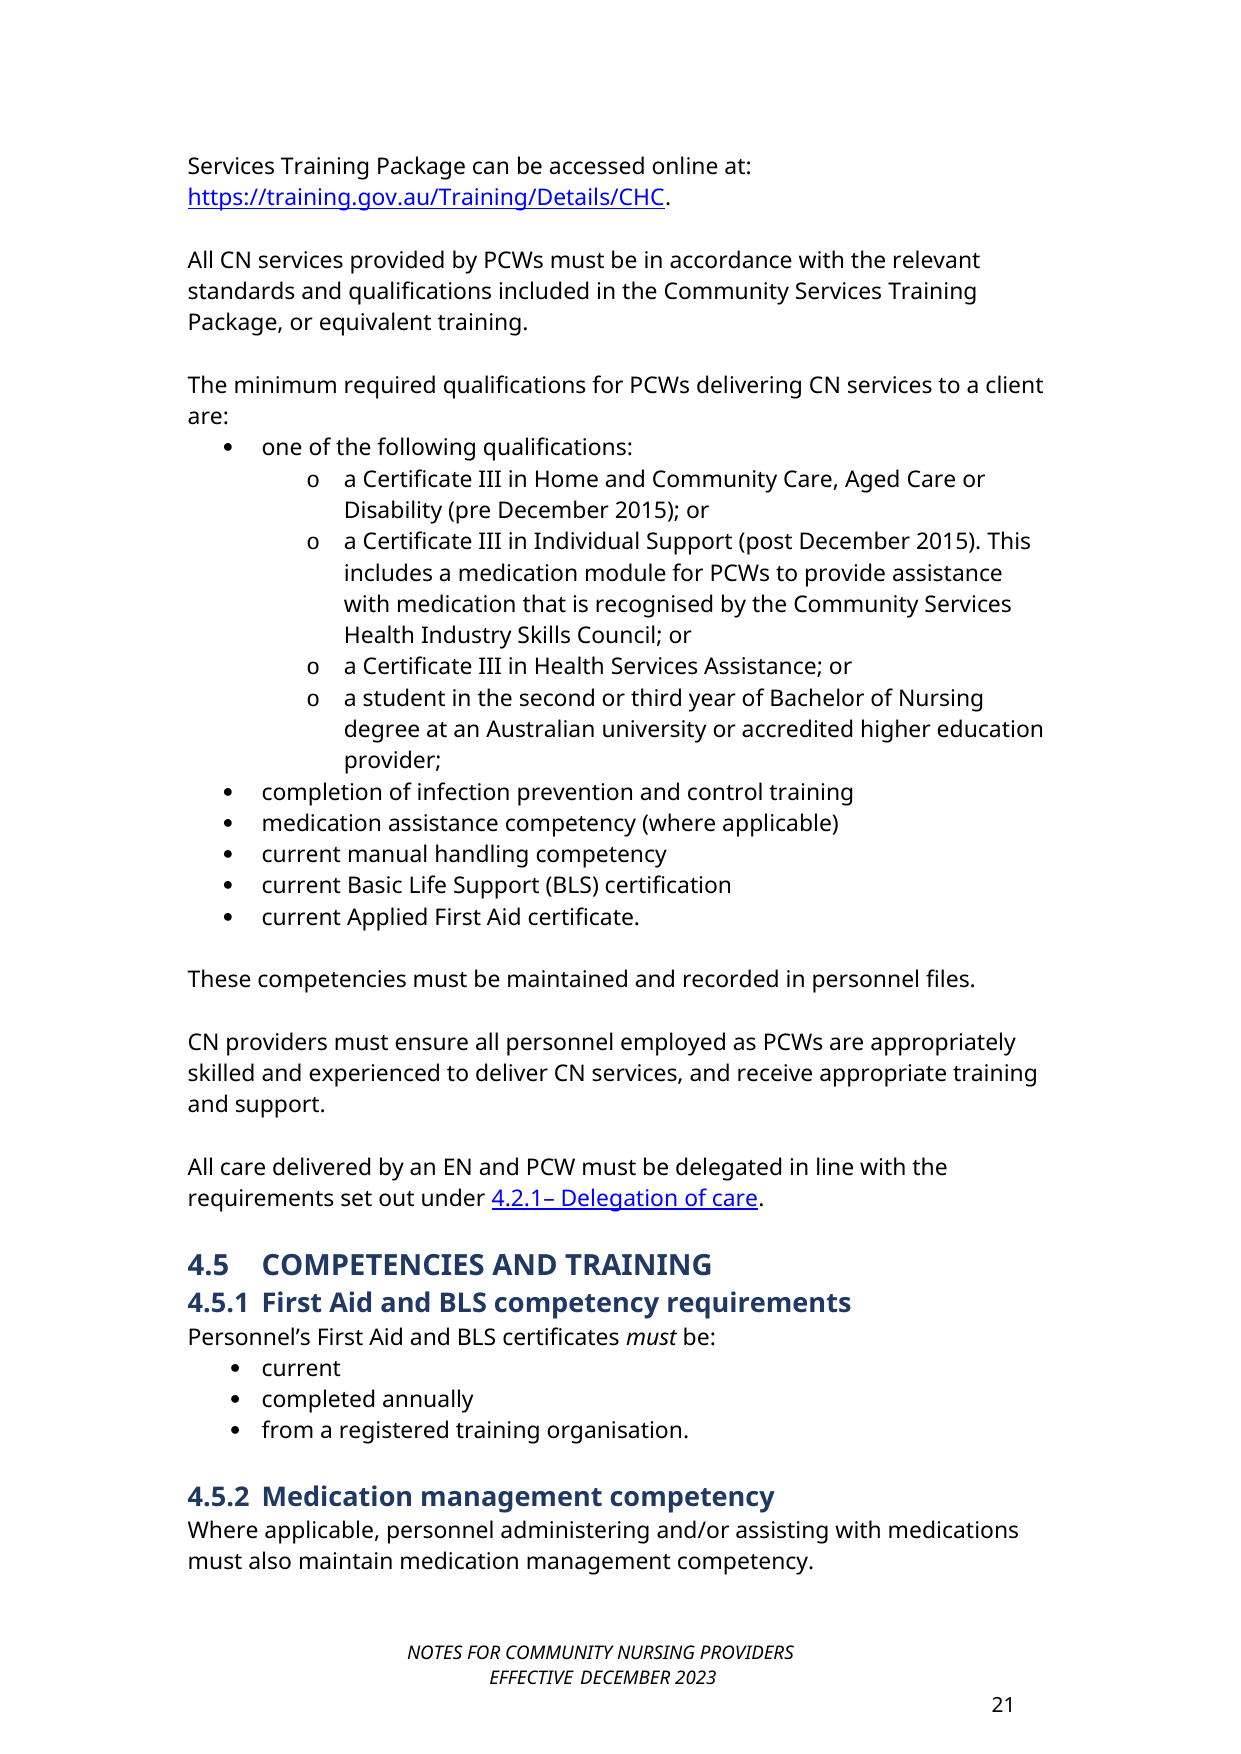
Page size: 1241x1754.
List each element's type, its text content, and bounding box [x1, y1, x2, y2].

text Where applicable, personnel administering and/or assisting with medications must also maintain medication management competency. [187, 1514, 1053, 1576]
list a Certificate III in Individual Support (post December 2015). This includes a medication module for PCWs to provide assistance with medication that is recognised by the Community Services Health Industry Skills Council; or [306, 525, 1053, 650]
subtitle First Aid and BLS competency requirements [187, 1284, 1053, 1321]
list a Certificate III in Home and Community Care, Aged Care or Disability (pre December 2015); or [306, 462, 1053, 525]
list medication assistance competency (where applicable) [224, 807, 1053, 838]
subtitle Medication management competency [187, 1477, 1053, 1514]
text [187, 150, 1053, 212]
subtitle COMPETENCIES AND TRAINING [187, 1244, 1053, 1284]
list current Applied First Aid certificate. [224, 900, 1053, 932]
list one of the following qualifications: [224, 431, 1053, 462]
list current Basic Life Support (BLS) certification [224, 869, 1053, 900]
list current manual handling competency [224, 838, 1053, 869]
list a student in the second or third year of Bachelor of Nursing degree at an Australian university or accredited higher education provider; [306, 682, 1053, 775]
text The minimum required qualifications for PCWs delivering CN services to a client are: [187, 369, 1053, 431]
text All care delivered by an EN and PCW must be delegated in line with the requirements set out under 4.2.1– Delegation of care. [187, 1150, 1053, 1213]
text These competencies must be maintained and recorded in personnel files. [187, 963, 1053, 994]
text CN providers must ensure all personnel employed as PCWs are appropriately skilled and experienced to deliver CN services, and receive appropriate training and support. [187, 1025, 1053, 1119]
list completed annually [231, 1383, 1053, 1414]
text All CN services provided by PCWs must be in accordance with the relevant standards and qualifications included in the Community Services Training Package, or equivalent training. [187, 244, 1053, 337]
list a Certificate III in Health Services Assistance; or [306, 650, 1053, 682]
text Personnel’s First Aid and BLS certificates must be: [187, 1321, 1053, 1352]
list from a registered training organisation. [231, 1414, 1053, 1446]
list current [231, 1352, 1053, 1383]
list completion of infection prevention and control training [224, 775, 1053, 807]
